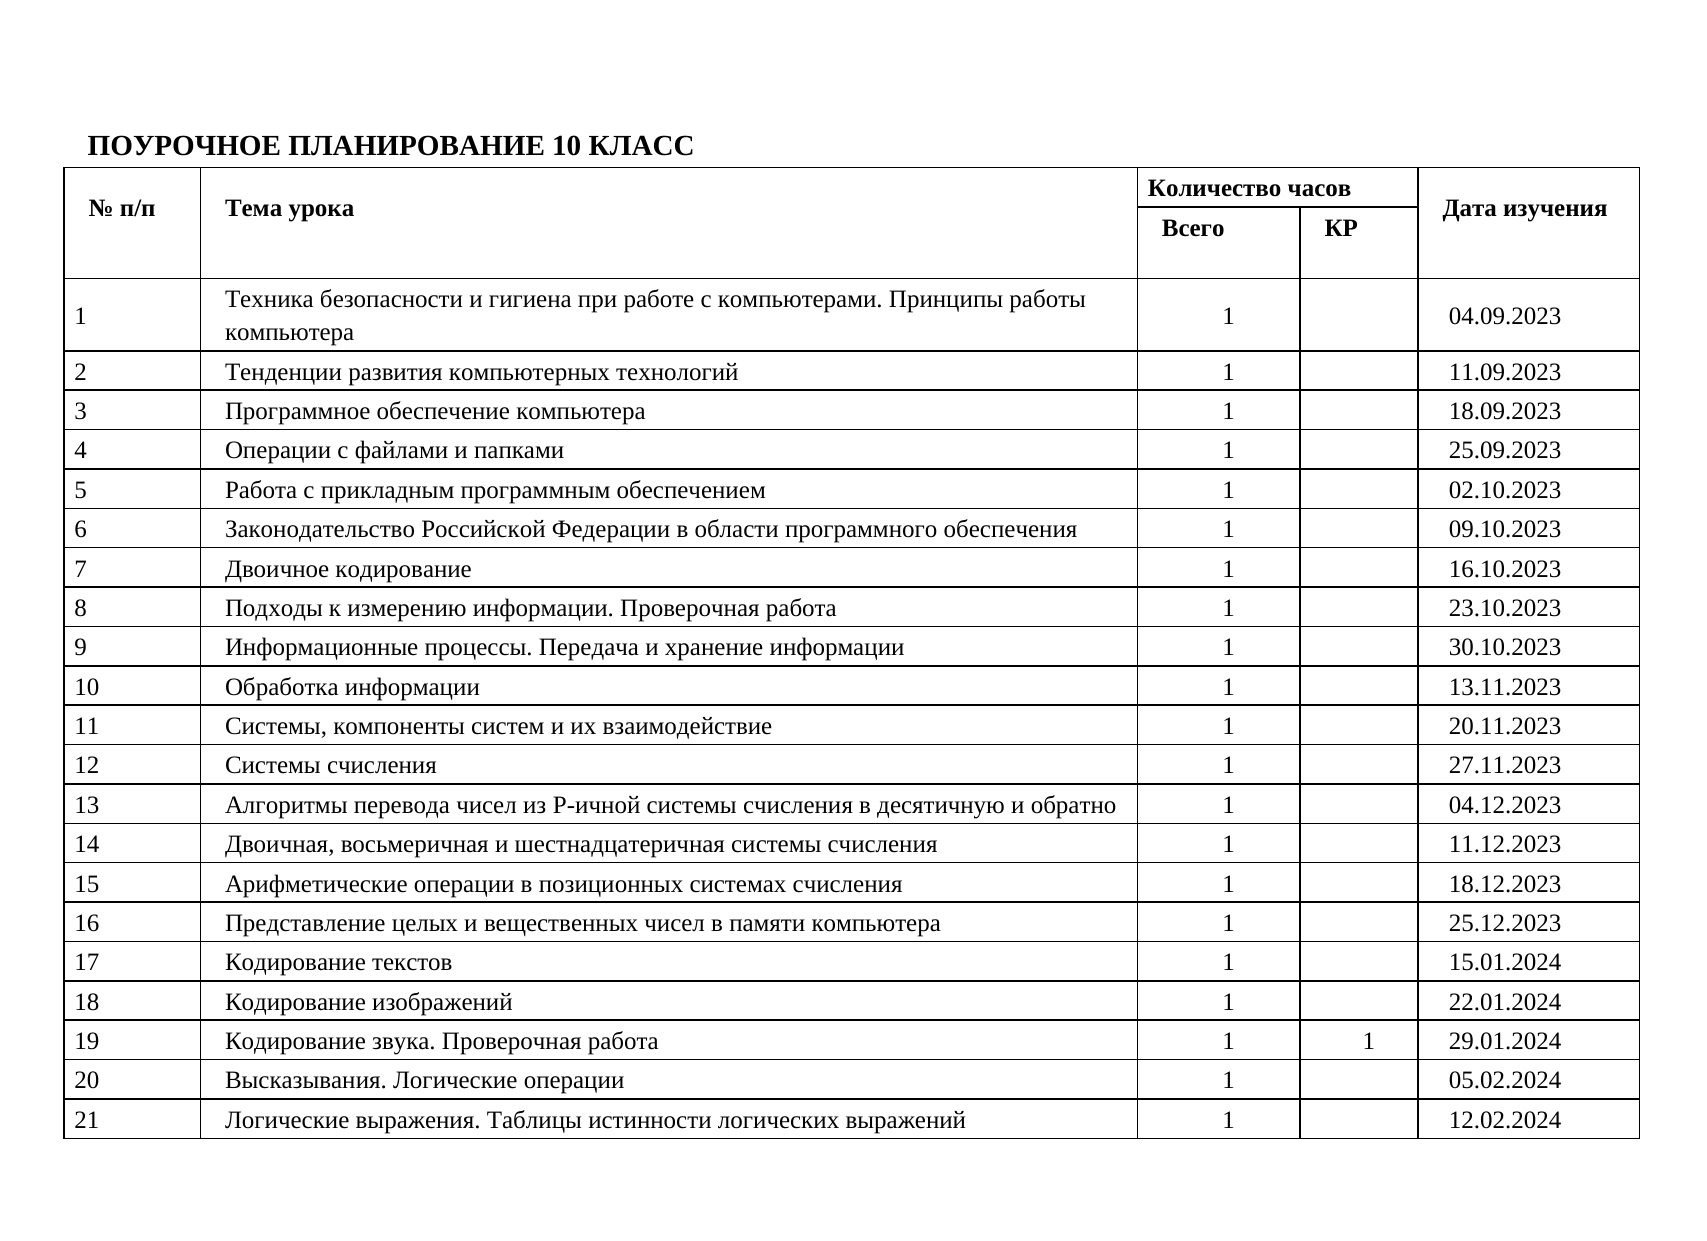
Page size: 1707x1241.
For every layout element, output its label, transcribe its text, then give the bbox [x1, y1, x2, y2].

table_cell 04.09.2023 [1419, 279, 1639, 350]
table_cell 1 [1138, 863, 1299, 901]
table_cell 7 [65, 548, 200, 586]
table_cell 20.11.2023 [1419, 706, 1639, 744]
table_cell Тенденции развития компьютерных технологий [201, 352, 1137, 389]
table_cell 1 [1138, 1060, 1299, 1098]
table_cell [1301, 430, 1417, 468]
table_cell 18 [65, 982, 200, 1019]
table_cell 2 [65, 352, 200, 389]
table_cell 18.12.2023 [1419, 863, 1639, 901]
table_cell 1 [1138, 824, 1299, 862]
table_cell 16 [65, 903, 200, 941]
table_cell 8 [65, 588, 200, 626]
table_cell 6 [65, 509, 200, 547]
table_cell 1 [1138, 588, 1299, 626]
table_cell [1301, 824, 1417, 862]
table_cell 18.09.2023 [1419, 391, 1639, 429]
table_cell [1301, 588, 1417, 626]
table_cell Высказывания. Логические операции [201, 1060, 1137, 1098]
table_cell Представление целых и вещественных чисел в памяти компьютера [201, 903, 1137, 941]
table_cell Кодирование звука. Проверочная работа [201, 1021, 1137, 1059]
table_cell 12.02.2024 [1419, 1100, 1639, 1137]
table_cell [1301, 706, 1417, 744]
table_cell Подходы к измерению информации. Проверочная работа [201, 588, 1137, 626]
table_cell Законодательство Российской Федерации в области программного обеспечения [201, 509, 1137, 547]
table_cell [1301, 627, 1417, 665]
table_cell 13.11.2023 [1419, 667, 1639, 704]
table_cell 30.10.2023 [1419, 627, 1639, 665]
table_cell 1 [1138, 279, 1299, 350]
table_cell 15 [65, 863, 200, 901]
table_cell 16.10.2023 [1419, 548, 1639, 586]
table_cell 1 [1138, 982, 1299, 1019]
table_cell 1 [1301, 1021, 1417, 1059]
table_cell 1 [1138, 391, 1299, 429]
table_cell 11.09.2023 [1419, 352, 1639, 389]
table_cell [1301, 1100, 1417, 1137]
table_header № п/п [65, 168, 200, 278]
table_cell 3 [65, 391, 200, 429]
table_cell 5 [65, 470, 200, 507]
table_cell Логические выражения. Таблицы истинности логических выражений [201, 1100, 1137, 1137]
table_cell КР [1301, 208, 1417, 278]
table_cell Информационные процессы. Передача и хранение информации [201, 627, 1137, 665]
table_header Количество часов [1138, 168, 1417, 206]
table_cell 4 [65, 430, 200, 468]
table_cell 22.01.2024 [1419, 982, 1639, 1019]
table_cell [1301, 982, 1417, 1019]
table_cell [1301, 785, 1417, 822]
table_cell 12 [65, 745, 200, 783]
table_cell Обработка информации [201, 667, 1137, 704]
table_cell 15.01.2024 [1419, 942, 1639, 980]
table_cell 13 [65, 785, 200, 822]
table_cell 21 [65, 1100, 200, 1137]
table_cell [1301, 667, 1417, 704]
table_cell 1 [1138, 627, 1299, 665]
table_cell Алгоритмы перевода чисел из P-ичной системы счисления в десятичную и обратно [201, 785, 1137, 822]
table_cell 09.10.2023 [1419, 509, 1639, 547]
table_cell 11 [65, 706, 200, 744]
table_cell [1301, 942, 1417, 980]
table_cell [1301, 863, 1417, 901]
table_cell 1 [1138, 548, 1299, 586]
table_cell 1 [1138, 785, 1299, 822]
table_cell 25.09.2023 [1419, 430, 1639, 468]
table_cell Кодирование текстов [201, 942, 1137, 980]
table_cell 1 [1138, 667, 1299, 704]
table_cell [1301, 279, 1417, 350]
table_cell 19 [65, 1021, 200, 1059]
table_cell 05.02.2024 [1419, 1060, 1639, 1098]
table_cell Программное обеспечение компьютера [201, 391, 1137, 429]
table_cell Техника безопасности и гигиена при работе с компьютерами. Принципы работы компьютера [201, 279, 1137, 350]
text ПОУРОЧНОЕ ПЛАНИРОВАНИЕ 10 КЛАСС [87, 128, 1632, 162]
table_cell 1 [1138, 470, 1299, 507]
table_cell [1301, 391, 1417, 429]
table_cell 14 [65, 824, 200, 862]
table_cell [1301, 1060, 1417, 1098]
table_cell 1 [1138, 352, 1299, 389]
table_cell 1 [1138, 903, 1299, 941]
table_cell [1301, 352, 1417, 389]
table_cell Операции с файлами и папками [201, 430, 1137, 468]
table_cell [1301, 745, 1417, 783]
table_cell [1301, 470, 1417, 507]
table_cell Работа с прикладным программным обеспечением [201, 470, 1137, 507]
table_cell 25.12.2023 [1419, 903, 1639, 941]
table_cell Системы счисления [201, 745, 1137, 783]
table_cell 04.12.2023 [1419, 785, 1639, 822]
table_cell 10 [65, 667, 200, 704]
table_cell 9 [65, 627, 200, 665]
table_cell Арифметические операции в позиционных системах счисления [201, 863, 1137, 901]
table_cell Системы, компоненты систем и их взаимодействие [201, 706, 1137, 744]
table_cell 1 [1138, 942, 1299, 980]
table_cell 1 [1138, 706, 1299, 744]
table_cell Двоичная, восьмеричная и шестнадцатеричная системы счисления [201, 824, 1137, 862]
table_cell 29.01.2024 [1419, 1021, 1639, 1059]
table_cell [1301, 903, 1417, 941]
table_cell 1 [65, 279, 200, 350]
table_cell 17 [65, 942, 200, 980]
table_cell 23.10.2023 [1419, 588, 1639, 626]
table_header Дата изучения [1419, 168, 1639, 278]
table_cell 20 [65, 1060, 200, 1098]
table_cell 1 [1138, 509, 1299, 547]
table_cell 02.10.2023 [1419, 470, 1639, 507]
table_cell 1 [1138, 745, 1299, 783]
table_header Тема урока [201, 168, 1137, 278]
table_cell 1 [1138, 1021, 1299, 1059]
table_cell 1 [1138, 1100, 1299, 1137]
table_cell 27.11.2023 [1419, 745, 1639, 783]
table_cell [1301, 548, 1417, 586]
table_cell Двоичное кодирование [201, 548, 1137, 586]
table_cell Всего [1138, 208, 1299, 278]
table_cell [1301, 509, 1417, 547]
table_cell 11.12.2023 [1419, 824, 1639, 862]
table_cell 1 [1138, 430, 1299, 468]
table_cell Кодирование изображений [201, 982, 1137, 1019]
